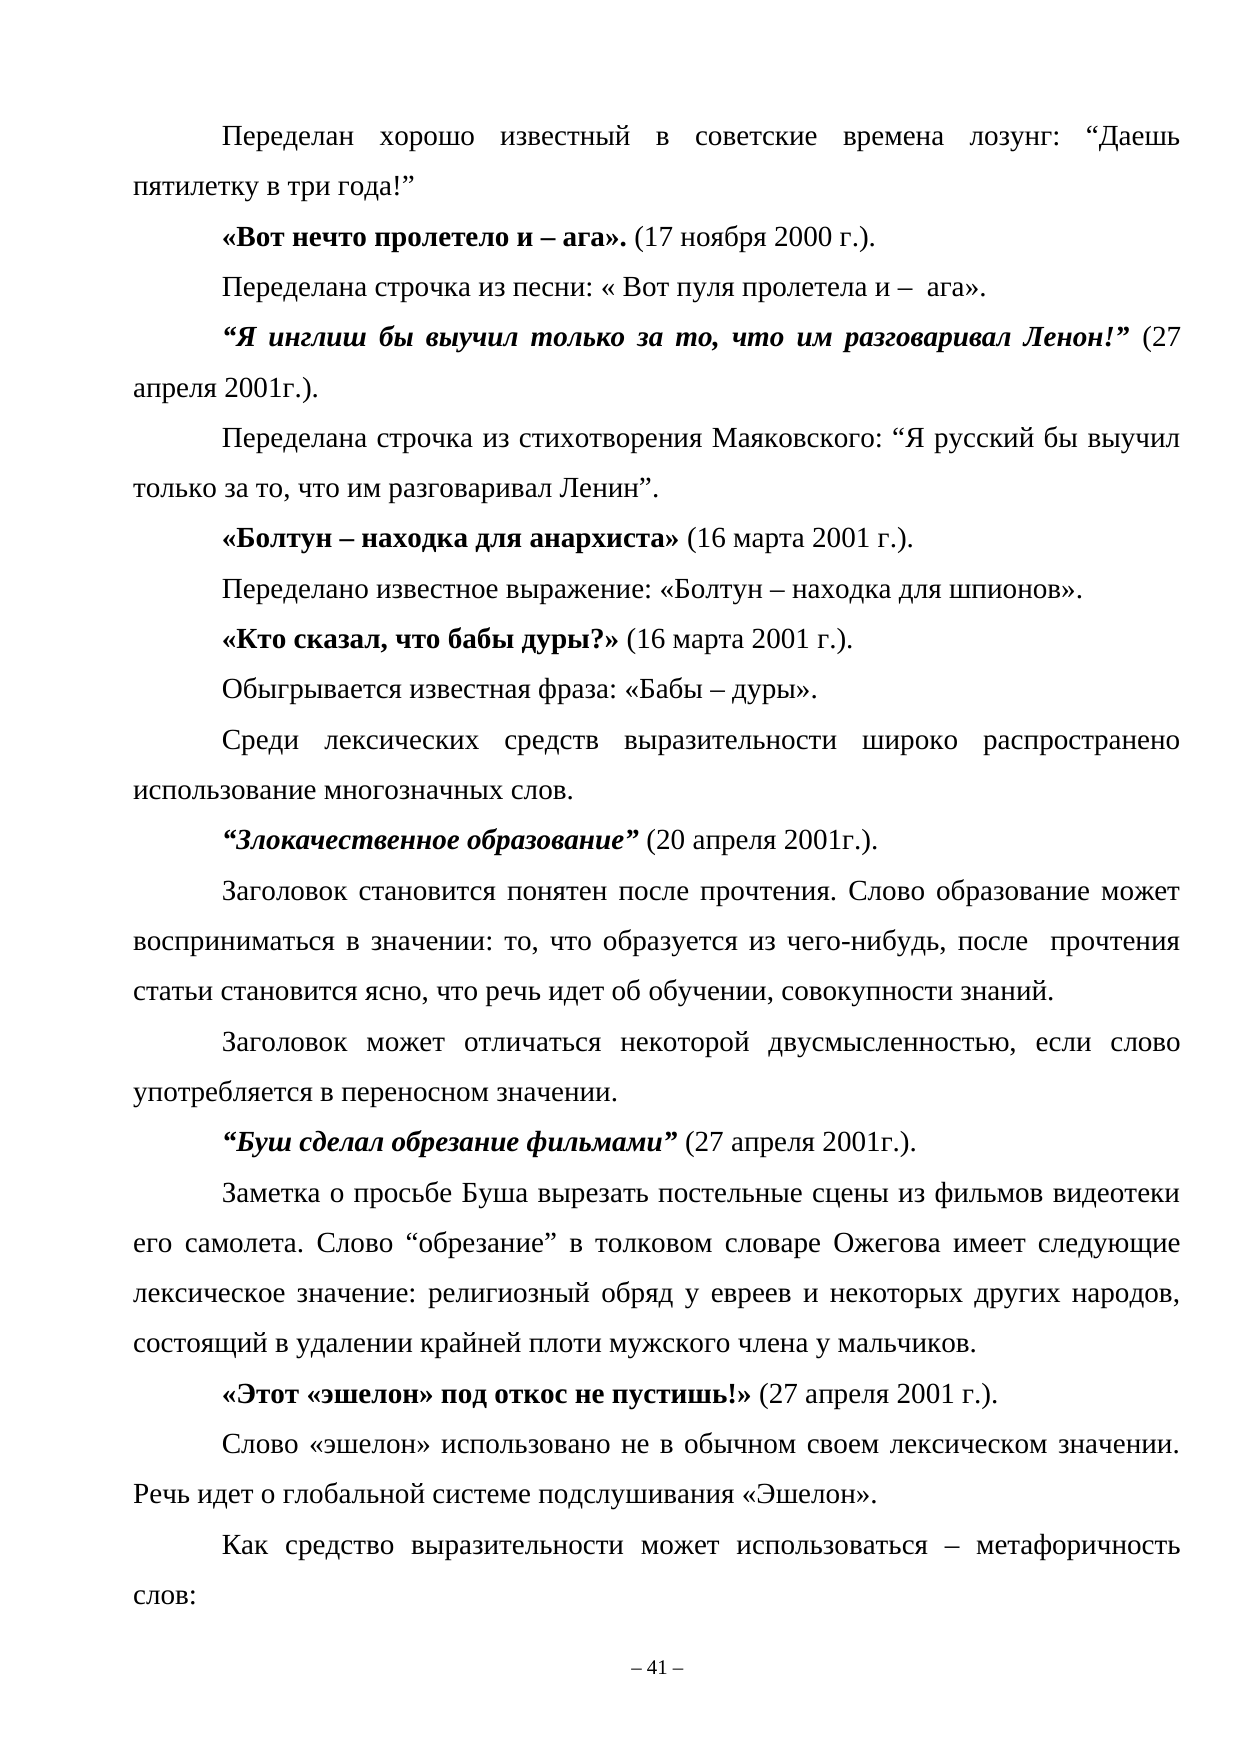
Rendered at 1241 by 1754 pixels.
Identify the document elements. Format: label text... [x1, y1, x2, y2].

text Слово «эшелон» использовано не в обычном своем лексическом значении. Речь идет о глобальной системе подслушивания «Эшелон». [133, 1426, 1181, 1510]
text Переделана строчка из песни: « Вот пуля пролетела и – ага». [133, 269, 1181, 303]
text Заметка о просьбе Буша вырезать постельные сцены из фильмов видеотеки его самолета. Слово “обрезание” в толковом словаре Ожегова имеет следующие лексическое значение: религиозный обряд у евреев и некоторых других народов, состоящий в удалении крайней плоти мужского члена у мальчиков. [133, 1175, 1181, 1359]
text Переделана строчка из стихотворения Маяковского: “Я русский бы выучил только за то, что им разговаривал Ленин”. [133, 420, 1181, 504]
text “Злокачественное образование” (20 апреля 2001г.). [133, 822, 1181, 856]
text Переделано известное выражение: «Болтун – находка для шпионов». [133, 571, 1181, 604]
text Среди лексических средств выразительности широко распространено использование многозначных слов. [133, 722, 1181, 806]
text “Я инглиш бы выучил только за то, что им разговаривал Ленон!” (27 апреля 2001г.). [133, 319, 1181, 403]
text «Кто сказал, что бабы дуры?» (16 марта 2001 г.). [133, 621, 1181, 655]
text Как средство выразительности может использоваться – метафоричность слов: [133, 1527, 1181, 1611]
text «Болтун – находка для анархиста» (16 марта 2001 г.). [133, 521, 1181, 554]
text «Этот «эшелон» под откос не пустишь!» (27 апреля 2001 г.). [133, 1376, 1181, 1409]
text “Буш сделал обрезание фильмами” (27 апреля 2001г.). [133, 1124, 1181, 1158]
text Переделан хорошо известный в советские времена лозунг: “Даешь пятилетку в три года!” [133, 118, 1181, 202]
text Заголовок может отличаться некоторой двусмысленностью, если слово употребляется в переносном значении. [133, 1024, 1181, 1108]
text «Вот нечто пролетело и – ага». (17 ноября 2000 г.). [133, 219, 1181, 252]
text Обыгрывается известная фраза: «Бабы – дуры». [133, 672, 1181, 705]
text Заголовок становится понятен после прочтения. Слово образование может восприниматься в значении: то, что образуется из чего-нибудь, после прочтения статьи становится ясно, что речь идет об обучении, совокупности знаний. [133, 873, 1181, 1007]
